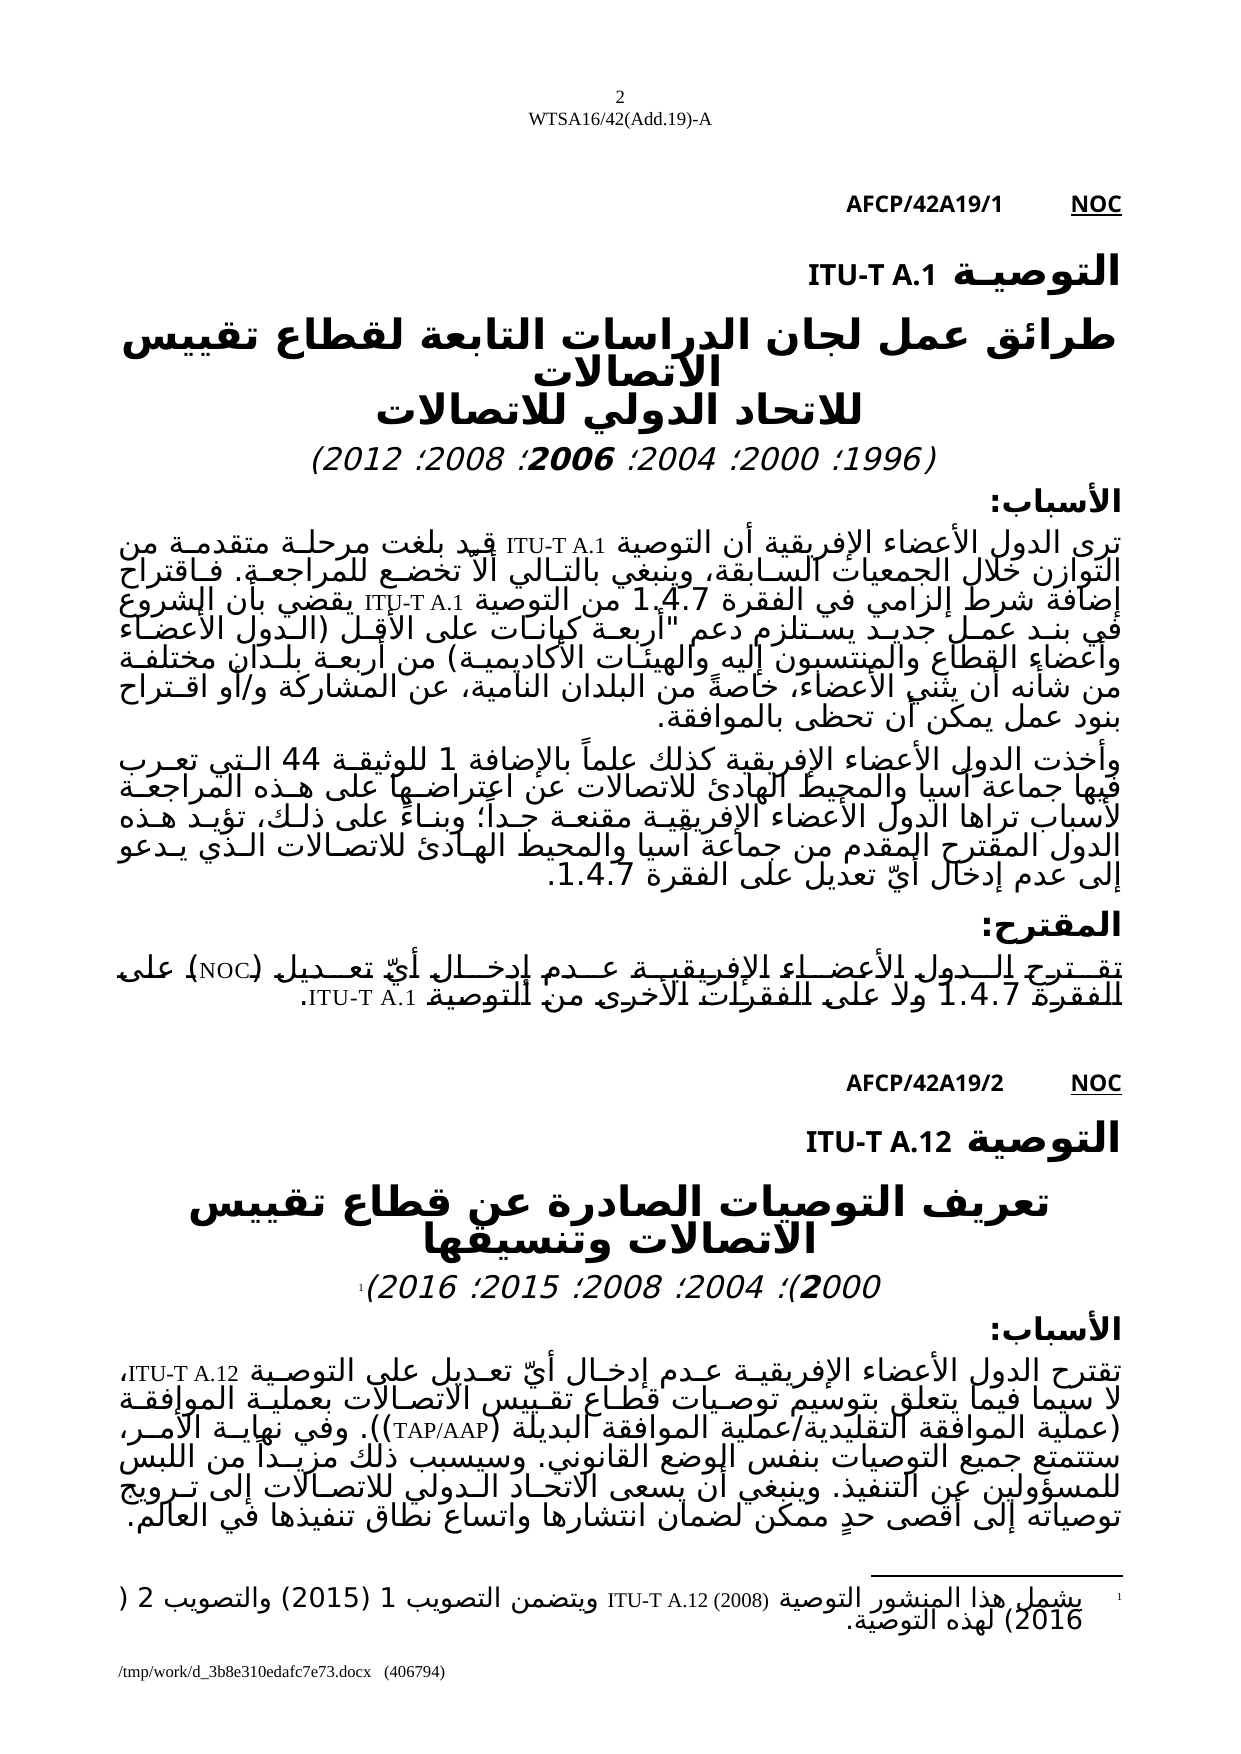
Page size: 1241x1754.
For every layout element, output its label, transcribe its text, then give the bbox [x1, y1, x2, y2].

text الأسباب: [118, 489, 1122, 518]
text الأسباب: [118, 1317, 1122, 1346]
text التوصيـة ITU-T A.1 [118, 254, 1097, 293]
text تقترح الدول الأعضاء الإفريقية عدم إدخال أيّ تعديل على التوصية ITU-T A.12، لا سيما فيما يتعلق بتوسيم توصيات قطاع تقييس الاتصالات بعملية الموافقة (عملية الموافقة التقليدية/عملية الموافقة البديلة (TAP/AAP)). وفي نهاية الأمر، ستتمتع جميع التوصيات بنفس الوضع القانوني. وسيسبب ذلك مزيداً من اللبس للمسؤولين عن التنفيذ. وينبغي أن يسعى الاتحاد الدولي للاتصالات إلى ترويج توصياته إلى أقصى حدٍ ممكن لضمان انتشارها واتساع نطاق تنفيذها في العالم. [118, 1359, 1122, 1533]
text ترى الدول الأعضاء الإفريقية أن التوصية ITU-T A.1 قد بلغت مرحلة متقدمة من التوازن خلال الجمعيات السابقة، وينبغي بالتالي ألاّ تخضع للمراجعة. فاقتراح إضافة شرط إلزامي في الفقرة 1.4.7 من التوصية ITU-T A.1 يقضي بأن الشروع في بند عمل جديد يستلزم دعم "أربعة كيانات على الأقل (الدول الأعضاء وأعضاء القطاع والمنتسبون إليه والهيئات الأكاديمية) من أربعة بلدان مختلفة من شأنه أن يثني الأعضاء، خاصةً من البلدان النامية، عن المشاركة و/أو اقتراح بنود عمل يمكن أن تحظى بالموافقة. [118, 530, 1122, 734]
text NOC AFCP/42A19/2 [118, 1072, 1122, 1097]
subtitle المقترح: [1029, 911, 1122, 942]
text 2000)؛ 2004؛ 2008؛ 2015؛ 2016) [118, 1276, 1122, 1304]
text وأخذت الدول الأعضاء الإفريقية كذلك علماً بالإضافة 1 للوثيقة 44 التي تعرب فيها جماعة آسيا والمحيط الهادئ للاتصالات عن اعتراضها على هذه المراجعة لأسباب تراها الدول الأعضاء الإفريقية مقنعة جداً؛ وبناءً على ذلك، تؤيد هذه الدول المقترح المقدم من جماعة آسيا والمحيط الهادئ للاتصالات الذي يدعو إلى عدم إدخال أيّ تعديل على الفقرة 1.4.7. [118, 747, 1122, 893]
text تقترح الدول الأعضاء الإفريقية عدم إدخال أيّ تعديل (NOC) على الفقرة 1.4.7 ولا على الفقرات الأخرى من التوصية ITU-T A.1. [118, 955, 1122, 1013]
title طرائق عمل لجان الدراسات التابعة لقطاع تقييس الاتصالات للاتحاد الدولي للاتصالات [118, 318, 1122, 435]
text التوصية ITU-T A.12 [118, 1122, 1097, 1160]
text NOC AFCP/42A19/1 [118, 192, 1122, 217]
text التوصية ITU-T A.12 [1066, 1122, 1122, 1160]
subtitle المقترح: [118, 911, 1102, 942]
text (1996؛ 2000؛ 2004؛ 2006؛ 2008؛ 2012) [118, 447, 1122, 476]
title تعريف التوصيات الصادرة عن قطاع تقييس الاتصالات وتنسيقها [118, 1185, 1122, 1263]
text التوصيـة ITU-T A.1 [1066, 254, 1122, 293]
